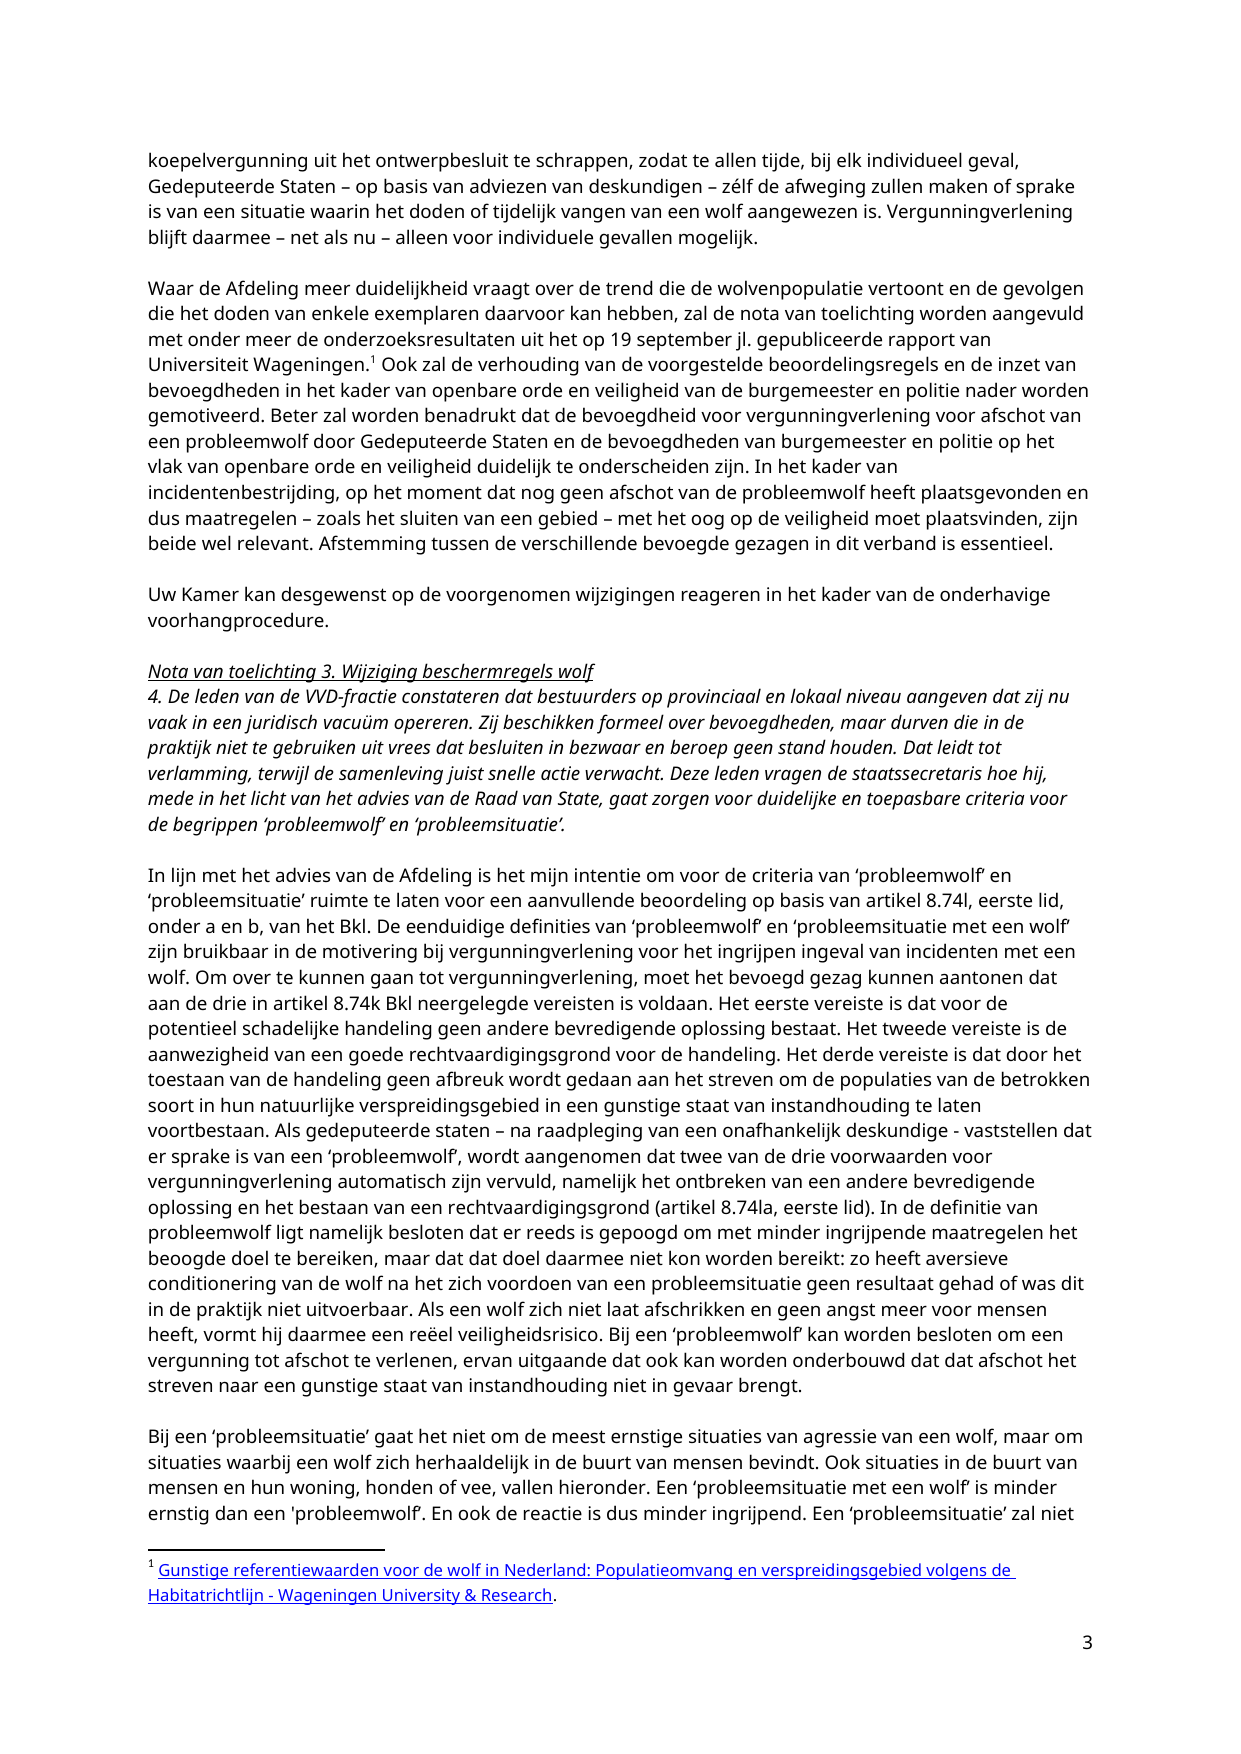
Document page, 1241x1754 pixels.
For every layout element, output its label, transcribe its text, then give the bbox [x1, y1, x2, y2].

text Uw Kamer kan desgewenst op de voorgenomen wijzigingen reageren in het kader van de onderhavige voorhangprocedure. [148, 581, 1093, 632]
text Nota van toelichting 3. Wijziging beschermregels wolf 4. De leden van de VVD-fractie constateren dat bestuurders op provinciaal en lokaal niveau aangeven dat zij nu vaak in een juridisch vacuüm opereren. Zij beschikken formeel over bevoegdheden, maar durven die in de praktijk niet te gebruiken uit vrees dat besluiten in bezwaar en beroep geen stand houden. Dat leidt tot verlamming, terwijl de samenleving juist snelle actie verwacht. Deze leden vragen de staatssecretaris hoe hij, mede in het licht van het advies van de Raad van State, gaat zorgen voor duidelijke en toepasbare criteria voor de begrippen ‘probleemwolf’ en ‘probleemsituatie’. [148, 658, 1093, 837]
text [148, 1424, 1093, 1526]
text Waar de Afdeling meer duidelijkheid vraagt over de trend die de wolvenpopulatie vertoont en de gevolgen die het doden van enkele exemplaren daarvoor kan hebben, zal de nota van toelichting worden aangevuld met onder meer de onderzoeksresultaten uit het op 19 september jl. gepubliceerde rapport van Universiteit Wageningen. Ook zal de verhouding van de voorgestelde beoordelingsregels en de inzet van bevoegdheden in het kader van openbare orde en veiligheid van de burgemeester en politie nader worden gemotiveerd. Beter zal worden benadrukt dat de bevoegdheid voor vergunningverlening voor afschot van een probleemwolf door Gedeputeerde Staten en de bevoegdheden van burgemeester en politie op het vlak van openbare orde en veiligheid duidelijk te onderscheiden zijn. In het kader van incidentenbestrijding, op het moment dat nog geen afschot van de probleemwolf heeft plaatsgevonden en dus maatregelen – zoals het sluiten van een gebied – met het oog op de veiligheid moet plaatsvinden, zijn beide wel relevant. Afstemming tussen de verschillende bevoegde gezagen in dit verband is essentieel. [148, 275, 1093, 556]
text In lijn met het advies van de Afdeling is het mijn intentie om voor de criteria van ‘probleemwolf’ en ‘probleemsituatie’ ruimte te laten voor een aanvullende beoordeling op basis van artikel 8.74l, eerste lid, onder a en b, van het Bkl. De eenduidige definities van ‘probleemwolf’ en ‘probleemsituatie met een wolf’ zijn bruikbaar in de motivering bij vergunningverlening voor het ingrijpen ingeval van incidenten met een wolf. Om over te kunnen gaan tot vergunningverlening, moet het bevoegd gezag kunnen aantonen dat aan de drie in artikel 8.74k Bkl neergelegde vereisten is voldaan. Het eerste vereiste is dat voor de potentieel schadelijke handeling geen andere bevredigende oplossing bestaat. Het tweede vereiste is de aanwezigheid van een goede rechtvaardigingsgrond voor de handeling. Het derde vereiste is dat door het toestaan van de handeling geen afbreuk wordt gedaan aan het streven om de populaties van de betrokken soort in hun natuurlijke verspreidingsgebied in een gunstige staat van instandhouding te laten voortbestaan. Als gedeputeerde staten – na raadpleging van een onafhankelijk deskundige - vaststellen dat er sprake is van een ‘probleemwolf’, wordt aangenomen dat twee van de drie voorwaarden voor vergunningverlening automatisch zijn vervuld, namelijk het ontbreken van een andere bevredigende oplossing en het bestaan van een rechtvaardigingsgrond (artikel 8.74la, eerste lid). In de definitie van probleemwolf ligt namelijk besloten dat er reeds is gepoogd om met minder ingrijpende maatregelen het beoogde doel te bereiken, maar dat dat doel daarmee niet kon worden bereikt: zo heeft aversieve conditionering van de wolf na het zich voordoen van een probleemsituatie geen resultaat gehad of was dit in de praktijk niet uitvoerbaar. Als een wolf zich niet laat afschrikken en geen angst meer voor mensen heeft, vormt hij daarmee een reëel veiligheidsrisico. Bij een ‘probleemwolf’ kan worden besloten om een vergunning tot afschot te verlenen, ervan uitgaande dat ook kan worden onderbouwd dat dat afschot het streven naar een gunstige staat van instandhouding niet in gevaar brengt. [148, 862, 1093, 1398]
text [148, 148, 1093, 250]
